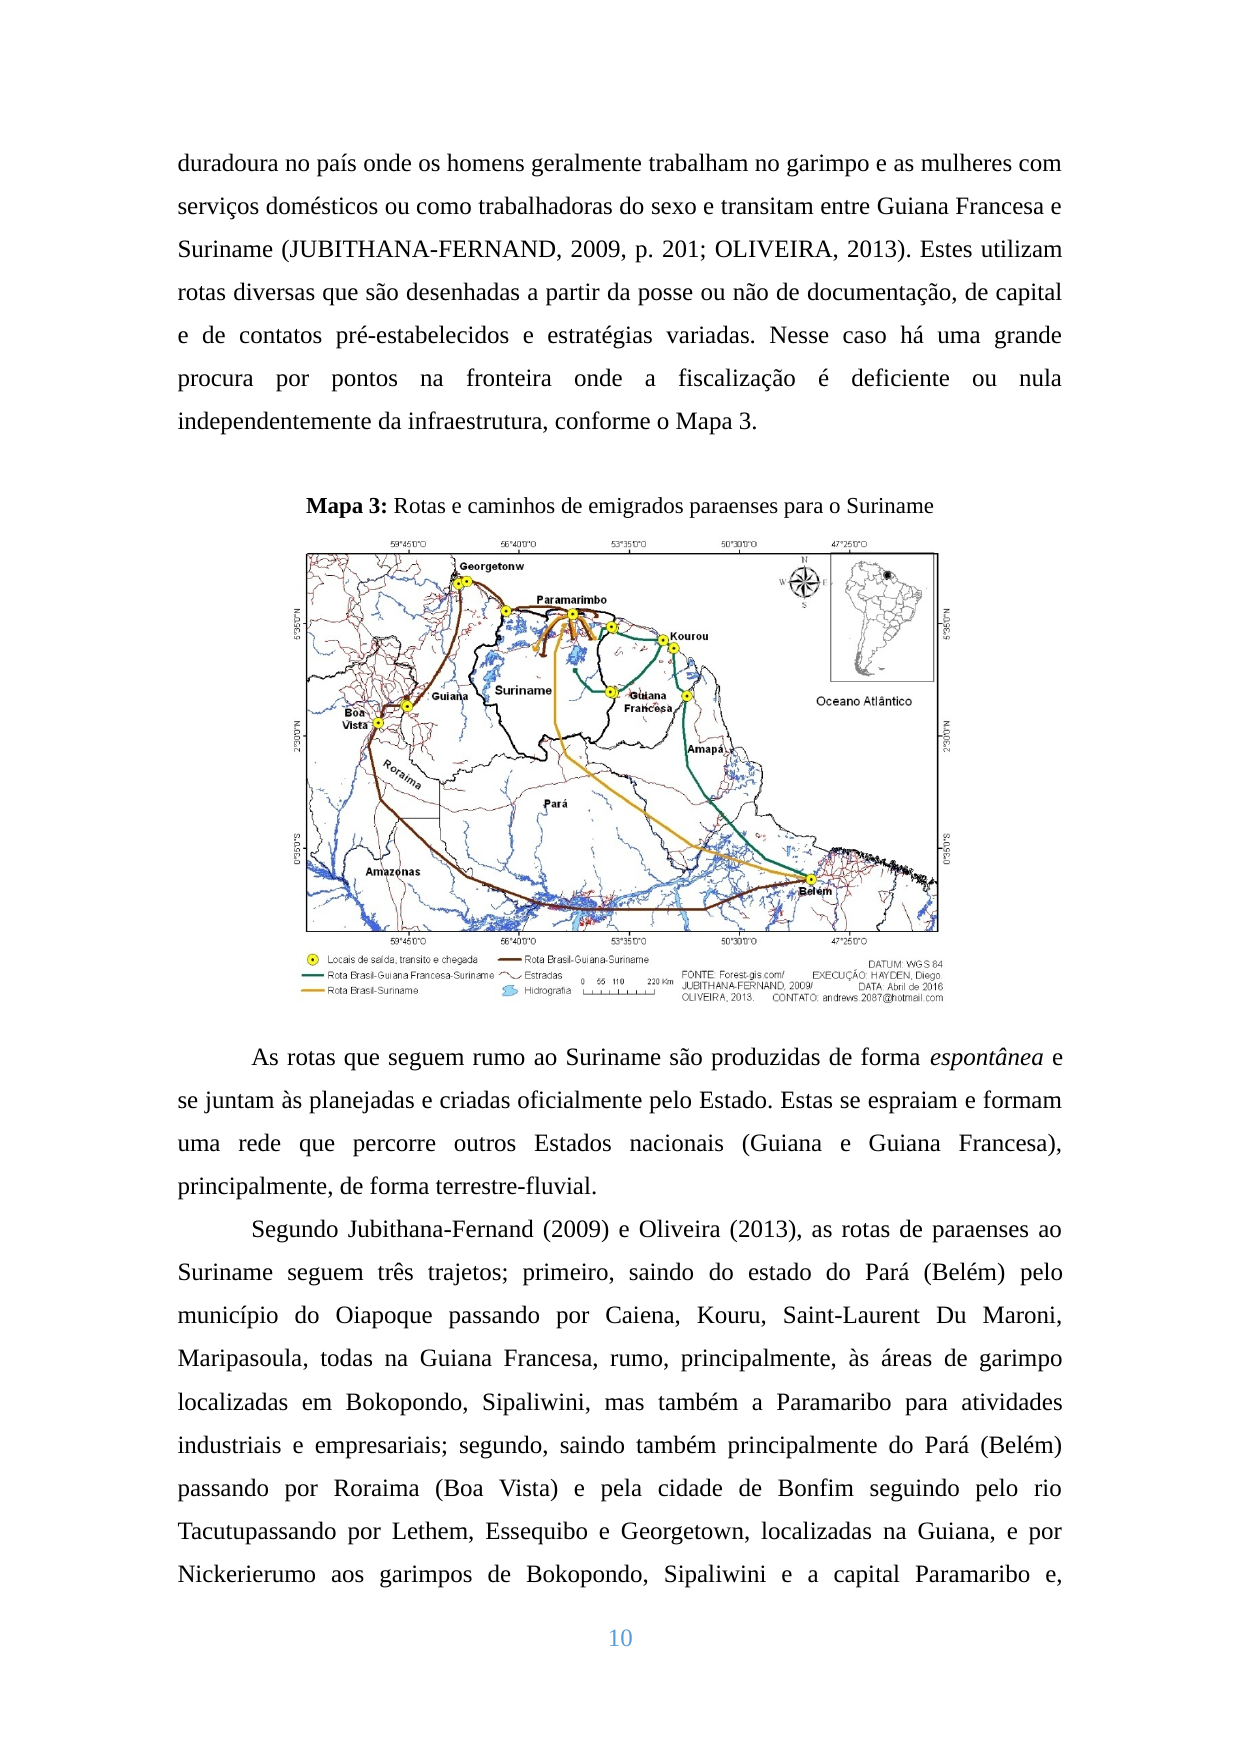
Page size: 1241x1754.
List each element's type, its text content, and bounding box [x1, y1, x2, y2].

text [177, 1214, 1063, 1588]
text As rotas que seguem rumo ao Suriname são produzidas de forma espontânea e se juntam às planejadas e criadas oficialmente pelo Estado. Estas se espraiam e formam uma rede que percorre outros Estados nacionais (Guiana e Guiana Francesa), principalmente, de forma terrestre-fluvial. [177, 1042, 1063, 1200]
text Mapa 3: Rotas e caminhos de emigrados paraenses para o Suriname [177, 493, 1063, 519]
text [177, 148, 1063, 435]
picture [286, 532, 954, 1013]
